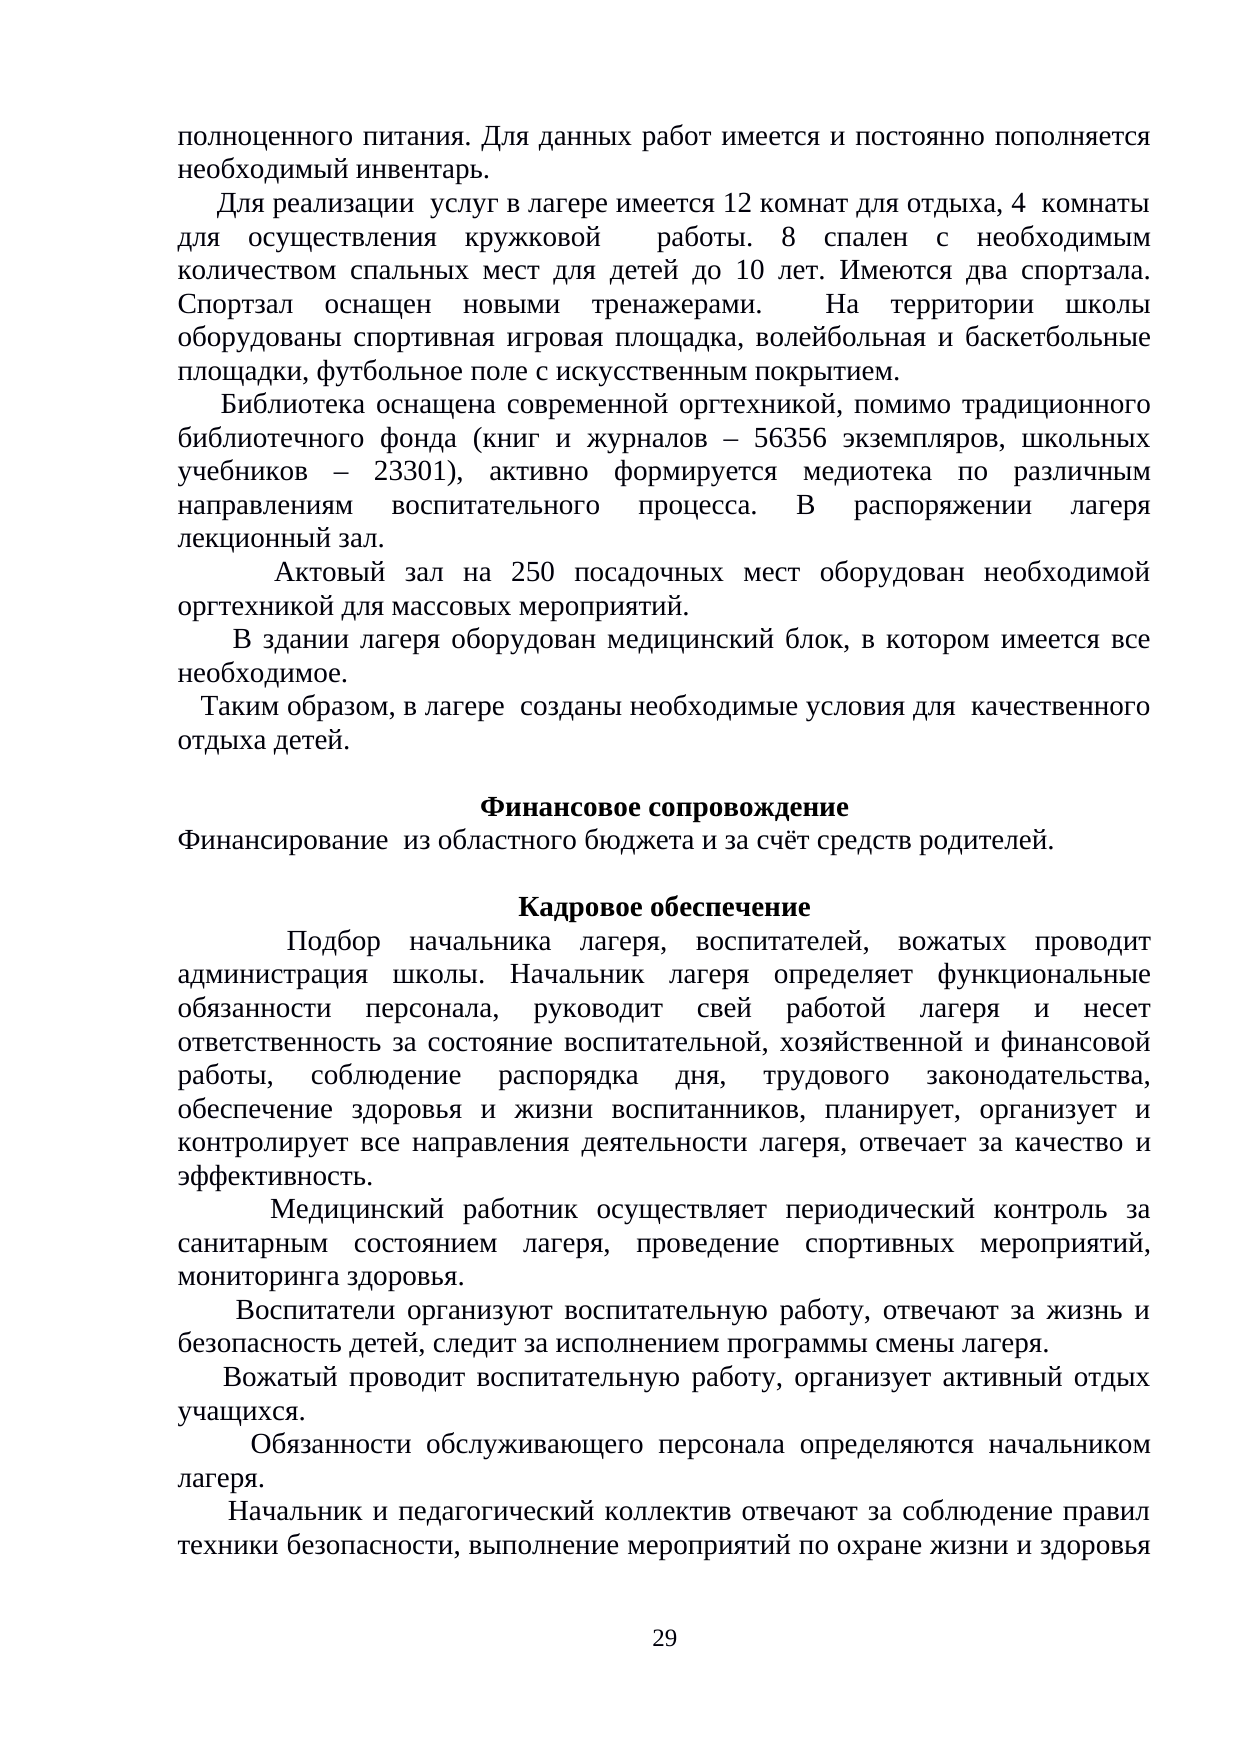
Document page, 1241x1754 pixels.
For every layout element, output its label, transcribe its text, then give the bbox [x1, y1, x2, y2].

text Обязанности обслуживающего персонала определяются начальником лагеря. [177, 1426, 1152, 1493]
text Кадровое обеспечение [177, 889, 1152, 923]
text Финансирование из областного бюджета и за счёт средств родителей. [177, 822, 1152, 856]
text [177, 1493, 1152, 1560]
text Для реализации услуг в лагере имеется 12 комнат для отдыха, 4 комнаты для осуществления кружковой работы. 8 спален с необходимым количеством спальных мест для детей до 10 лет. Имеются два спортзала. Спортзал оснащен новыми тренажерами. На территории школы оборудованы спортивная игровая площадка, волейбольная и баскетбольные площадки, футбольное поле с искусственным покрытием. [177, 185, 1152, 386]
text Вожатый проводит воспитательную работу, организует активный отдых учащихся. [177, 1359, 1152, 1426]
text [177, 118, 1152, 185]
text Финансовое сопровождение [177, 789, 1152, 822]
text Воспитатели организуют воспитательную работу, отвечают за жизнь и безопасность детей, следит за исполнением программы смены лагеря. [177, 1292, 1152, 1359]
text В здании лагеря оборудован медицинский блок, в котором имеется все необходимое. [177, 621, 1152, 688]
text Подбор начальника лагеря, воспитателей, вожатых проводит администрация школы. Начальник лагеря определяет функциональные обязанности персонала, руководит свей работой лагеря и несет ответственность за состояние воспитательной, хозяйственной и финансовой работы, соблюдение распорядка дня, трудового законодательства, обеспечение здоровья и жизни воспитанников, планирует, организует и контролирует все направления деятельности лагеря, отвечает за качество и эффективность. [177, 923, 1152, 1191]
text Актовый зал на 250 посадочных мест оборудован необходимой оргтехникой для массовых мероприятий. [177, 554, 1152, 621]
text Библиотека оснащена современной оргтехникой, помимо традиционного библиотечного фонда (книг и журналов – 56356 экземпляров, школьных учебников – 23301), активно формируется медиотека по различным направлениям воспитательного процесса. В распоряжении лагеря лекционный зал. [177, 386, 1152, 554]
text Таким образом, в лагере созданы необходимые условия для качественного отдыха детей. [177, 688, 1152, 755]
text Медицинский работник осуществляет периодический контроль за санитарным состоянием лагеря, проведение спортивных мероприятий, мониторинга здоровья. [177, 1191, 1152, 1292]
